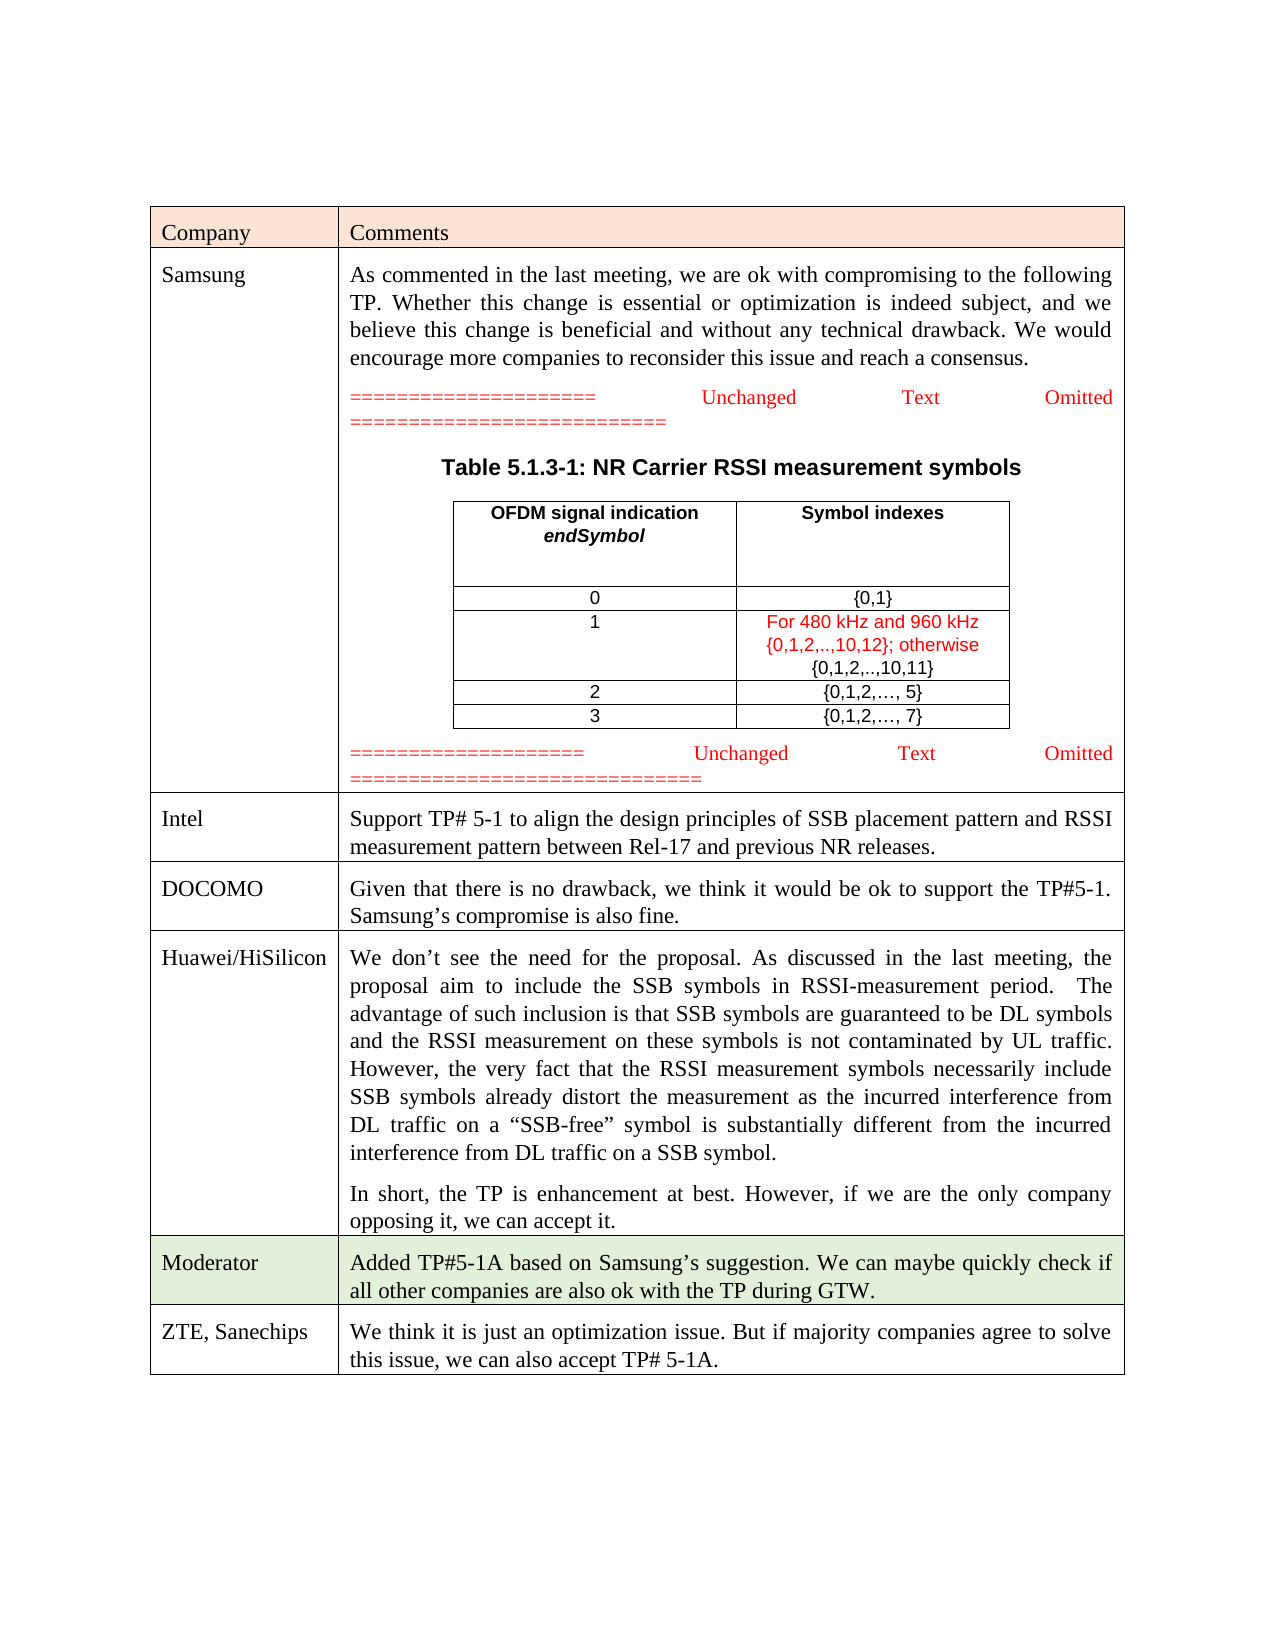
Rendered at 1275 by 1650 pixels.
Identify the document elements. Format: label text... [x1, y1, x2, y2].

table_header Comments [339, 207, 1124, 247]
table_cell We don’t see the need for the proposal. As discussed in the last meeting, the proposal aim to include the SSB symbols in RSSI-measurement period. The advantage of such inclusion is that SSB symbols are guaranteed to be DL symbols and the RSSI measurement on these symbols is not contaminated by UL traffic. However, the very fact that the RSSI measurement symbols necessarily include SSB symbols already distort the measurement as the incurred interference from DL traffic on a “SSB-free” symbol is substantially different from the incurred interference from DL traffic on a SSB symbol. In short, the TP is enhancement at best. However, if we are the only company opposing it, we can accept it. [339, 931, 1124, 1235]
table_cell Support TP# 5-1 to align the design principles of SSB placement pattern and RSSI measurement pattern between Rel-17 and previous NR releases. [339, 793, 1124, 861]
table_header Company [151, 207, 338, 247]
table_cell ZTE, Sanechips [151, 1305, 338, 1373]
table_cell Huawei/HiSilicon [151, 931, 338, 1235]
table_cell Added TP#5-1A based on Samsung’s suggestion. We can maybe quickly check if all other companies are also ok with the TP during GTW. [339, 1236, 1124, 1304]
table_cell Moderator [151, 1236, 338, 1304]
table_cell As commented in the last meeting, we are ok with compromising to the following TP. Whether this change is essential or optimization is indeed subject, and we believe this change is beneficial and without any technical drawback. We would encourage more companies to reconsider this issue and reach a consensus. ===================== Unchanged Text Omitted =========================== Table 5.1.3-1: NR Carrier RSSI measurement symbols ==================== Unchanged Text Omitted ============================== [339, 248, 1124, 792]
table_cell DOCOMO [151, 862, 338, 930]
table_cell Samsung [151, 248, 338, 792]
table_cell Given that there is no drawback, we think it would be ok to support the TP#5-1. Samsung’s compromise is also fine. [339, 862, 1124, 930]
table_cell Intel [151, 793, 338, 861]
table_cell We think it is just an optimization issue. But if majority companies agree to solve this issue, we can also accept TP# 5-1A. [339, 1305, 1124, 1373]
